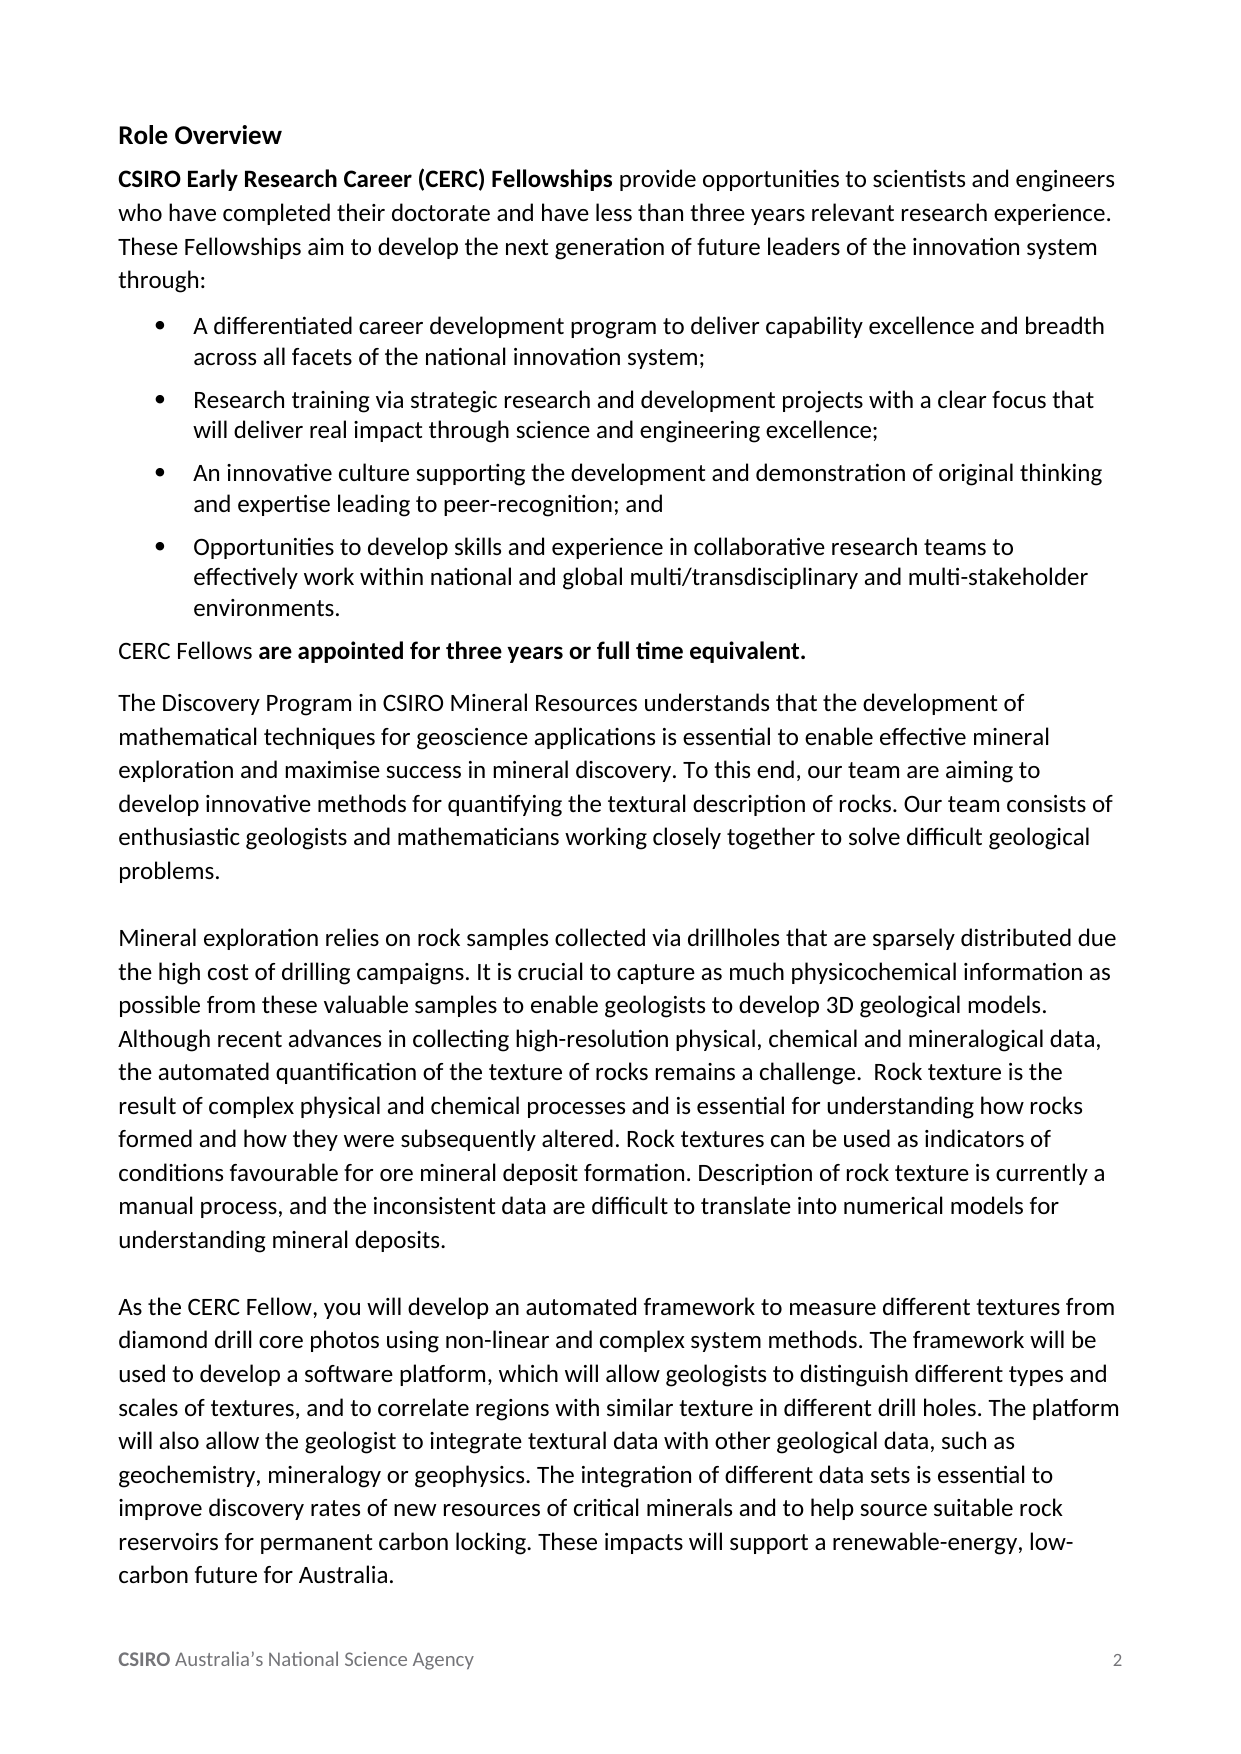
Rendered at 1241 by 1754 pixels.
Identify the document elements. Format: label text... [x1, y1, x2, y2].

text CSIRO Early Research Career (CERC) Fellowships provide opportunities to scientists and engineers who have completed their doctorate and have less than three years relevant research experience. These Fellowships aim to develop the next generation of future leaders of the innovation system through: [118, 164, 1122, 295]
list A differentiated career development program to deliver capability excellence and breadth across all facets of the national innovation system; [156, 310, 1122, 371]
list Opportunities to develop skills and experience in collaborative research teams to effectively work within national and global multi/transdisciplinary and multi-stakeholder environments. [156, 531, 1122, 622]
list An innovative culture supporting the development and demonstration of original thinking and expertise leading to peer-recognition; and [156, 457, 1122, 518]
list Research training via strategic research and development projects with a clear focus that will deliver real impact through science and engineering excellence; [156, 384, 1122, 445]
subtitle Role Overview [118, 118, 1122, 151]
text The Discovery Program in CSIRO Mineral Resources understands that the development of mathematical techniques for geoscience applications is essential to enable effective mineral exploration and maximise success in mineral discovery. To this end, our team are aiming to develop innovative methods for quantifying the textural description of rocks. Our team consists of enthusiastic geologists and mathematicians working closely together to solve difficult geological problems. Mineral exploration relies on rock samples collected via drillholes that are sparsely distributed due the high cost of drilling campaigns. It is crucial to capture as much physicochemical information as possible from these valuable samples to enable geologists to develop 3D geological models. Although recent advances in collecting high-resolution physical, chemical and mineralogical data, the automated quantification of the texture of rocks remains a challenge. Rock texture is the result of complex physical and chemical processes and is essential for understanding how rocks formed and how they were subsequently altered. Rock textures can be used as indicators of conditions favourable for ore mineral deposit formation. Description of rock texture is currently a manual process, and the inconsistent data are difficult to translate into numerical models for understanding mineral deposits. As the CERC Fellow, you will develop an automated framework to measure different textures from diamond drill core photos using non-linear and complex system methods. The framework will be used to develop a software platform, which will allow geologists to distinguish different types and scales of textures, and to correlate regions with similar texture in different drill holes. The platform will also allow the geologist to integrate textural data with other geological data, such as geochemistry, mineralogy or geophysics. The integration of different data sets is essential to improve discovery rates of new resources of critical minerals and to help source suitable rock reservoirs for permanent carbon locking. These impacts will support a renewable-energy, low-carbon future for Australia. [118, 687, 1122, 1590]
text CERC Fellows are appointed for three years or full time equivalent. [118, 635, 1122, 666]
